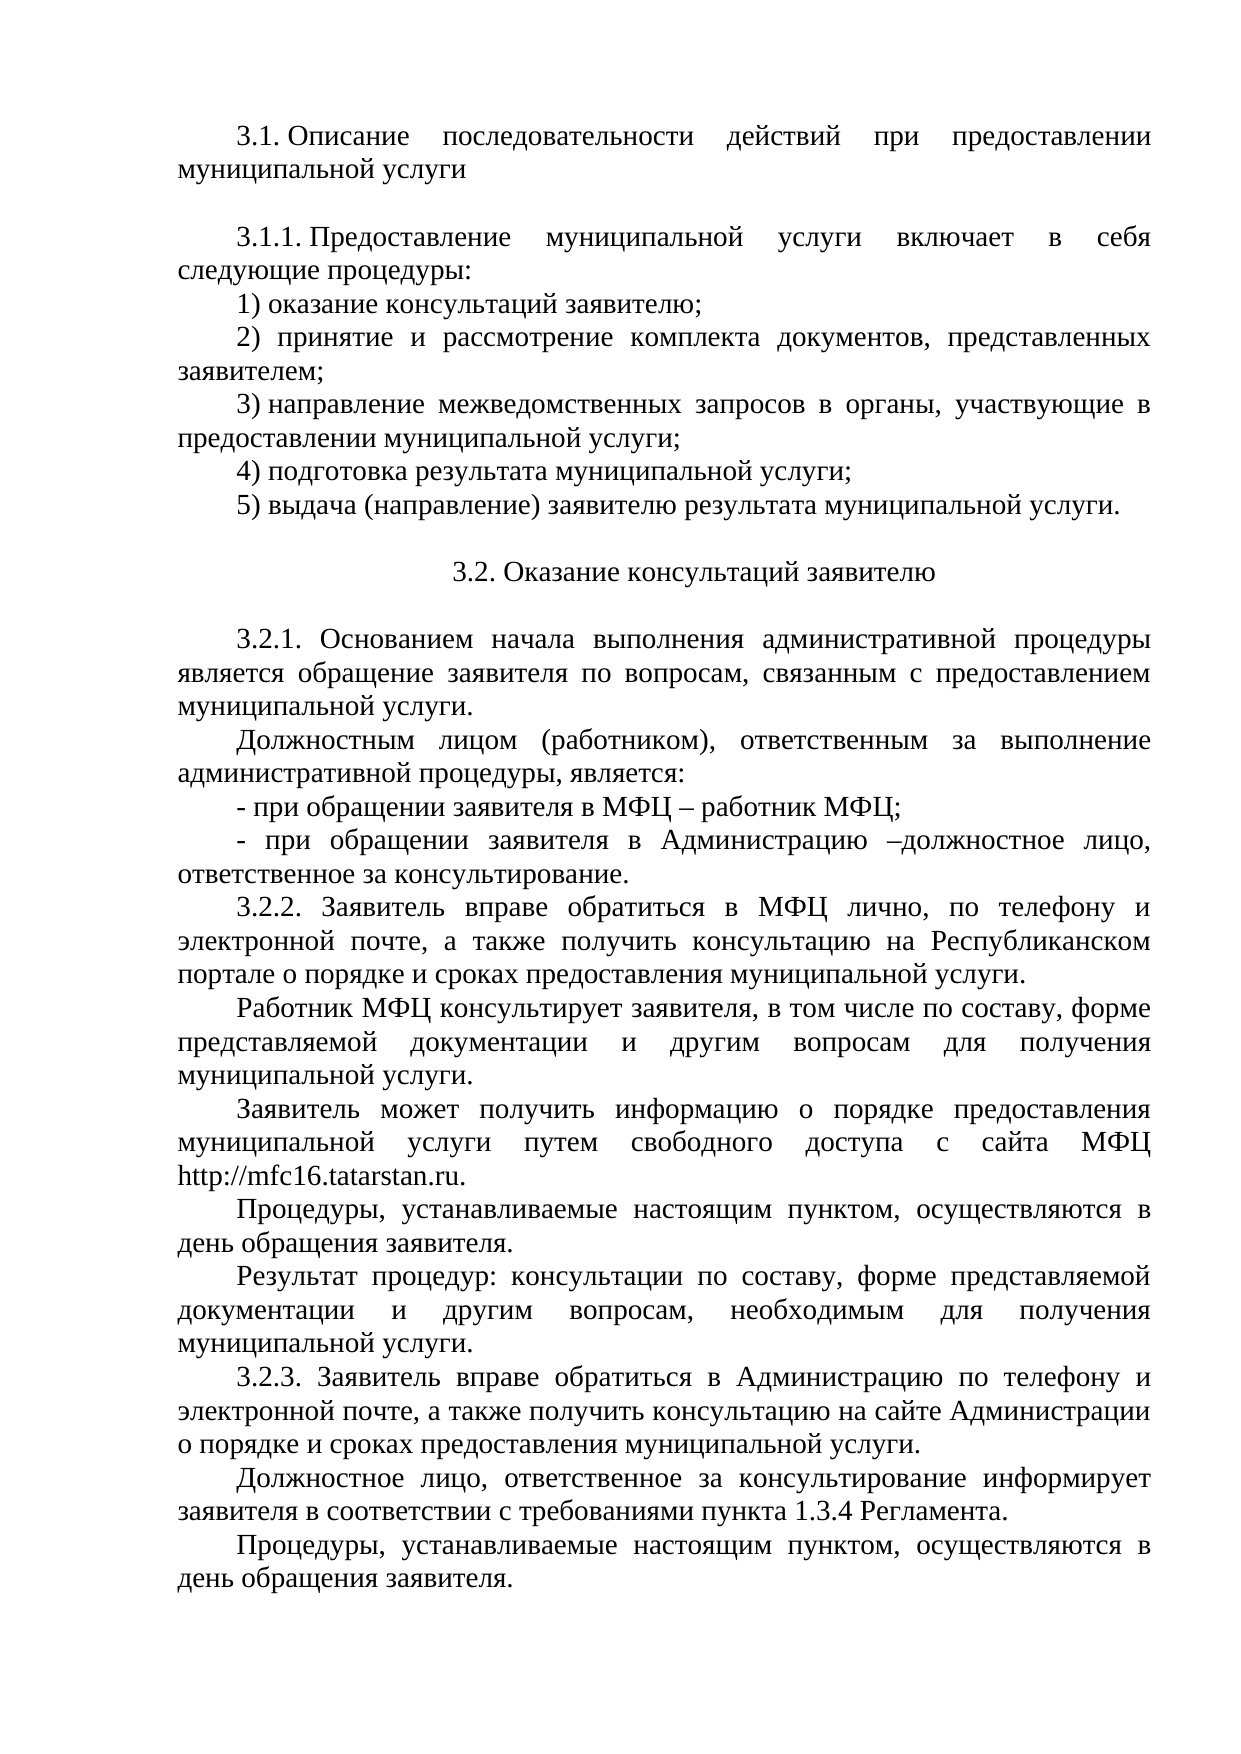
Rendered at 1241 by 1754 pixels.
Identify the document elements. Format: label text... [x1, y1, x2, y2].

text 4) подготовка результата муниципальной услуги; [177, 453, 1152, 487]
text 5) выдача (направление) заявителю результата муниципальной услуги. [177, 487, 1152, 521]
text Должностное лицо, ответственное за консультирование информирует заявителя в соответствии с требованиями пункта 1.3.4 Регламента. [177, 1460, 1152, 1527]
text Процедуры, устанавливаемые настоящим пунктом, осуществляются в день обращения заявителя. [177, 1527, 1152, 1594]
text Заявитель может получить информацию о порядке предоставления муниципальной услуги путем свободного доступа с сайта МФЦ http://mfc16.tatarstan.ru. [177, 1091, 1152, 1191]
text Результат процедур: консультации по составу, форме представляемой документации и другим вопросам, необходимым для получения муниципальной услуги. [177, 1258, 1152, 1359]
text 3.1.1. Предоставление муниципальной услуги включает в себя следующие процедуры: [177, 219, 1152, 286]
text 3.2.1. Основанием начала выполнения административной процедуры является обращение заявителя по вопросам, связанным с предоставлением муниципальной услуги. [177, 621, 1152, 722]
text 3.2. Оказание консультаций заявителю [177, 554, 1152, 588]
text Процедуры, устанавливаемые настоящим пунктом, осуществляются в день обращения заявителя. [177, 1191, 1152, 1258]
text 3) направление межведомственных запросов в органы, участвующие в предоставлении муниципальной услуги; [177, 386, 1152, 453]
text 3.2.2. Заявитель вправе обратиться в МФЦ лично, по телефону и электронной почте, а также получить консультацию на Республиканском портале о порядке и сроках предоставления муниципальной услуги. [177, 889, 1152, 990]
text Работник МФЦ консультирует заявителя, в том числе по составу, форме представляемой документации и другим вопросам для получения муниципальной услуги. [177, 990, 1152, 1091]
text 2) принятие и рассмотрение комплекта документов, представленных заявителем; [177, 319, 1152, 386]
text - при обращении заявителя в МФЦ – работник МФЦ; [177, 789, 1152, 822]
text Должностным лицом (работником), ответственным за выполнение административной процедуры, является: [177, 722, 1152, 789]
text - при обращении заявителя в Администрацию –должностное лицо, ответственное за консультирование. [177, 822, 1152, 889]
text 3.1. Описание последовательности действий при предоставлении муниципальной услуги [177, 118, 1152, 185]
text 1) оказание консультаций заявителю; [177, 286, 1152, 319]
text 3.2.3. Заявитель вправе обратиться в Администрацию по телефону и электронной почте, а также получить консультацию на сайте Администрации о порядке и сроках предоставления муниципальной услуги. [177, 1359, 1152, 1460]
